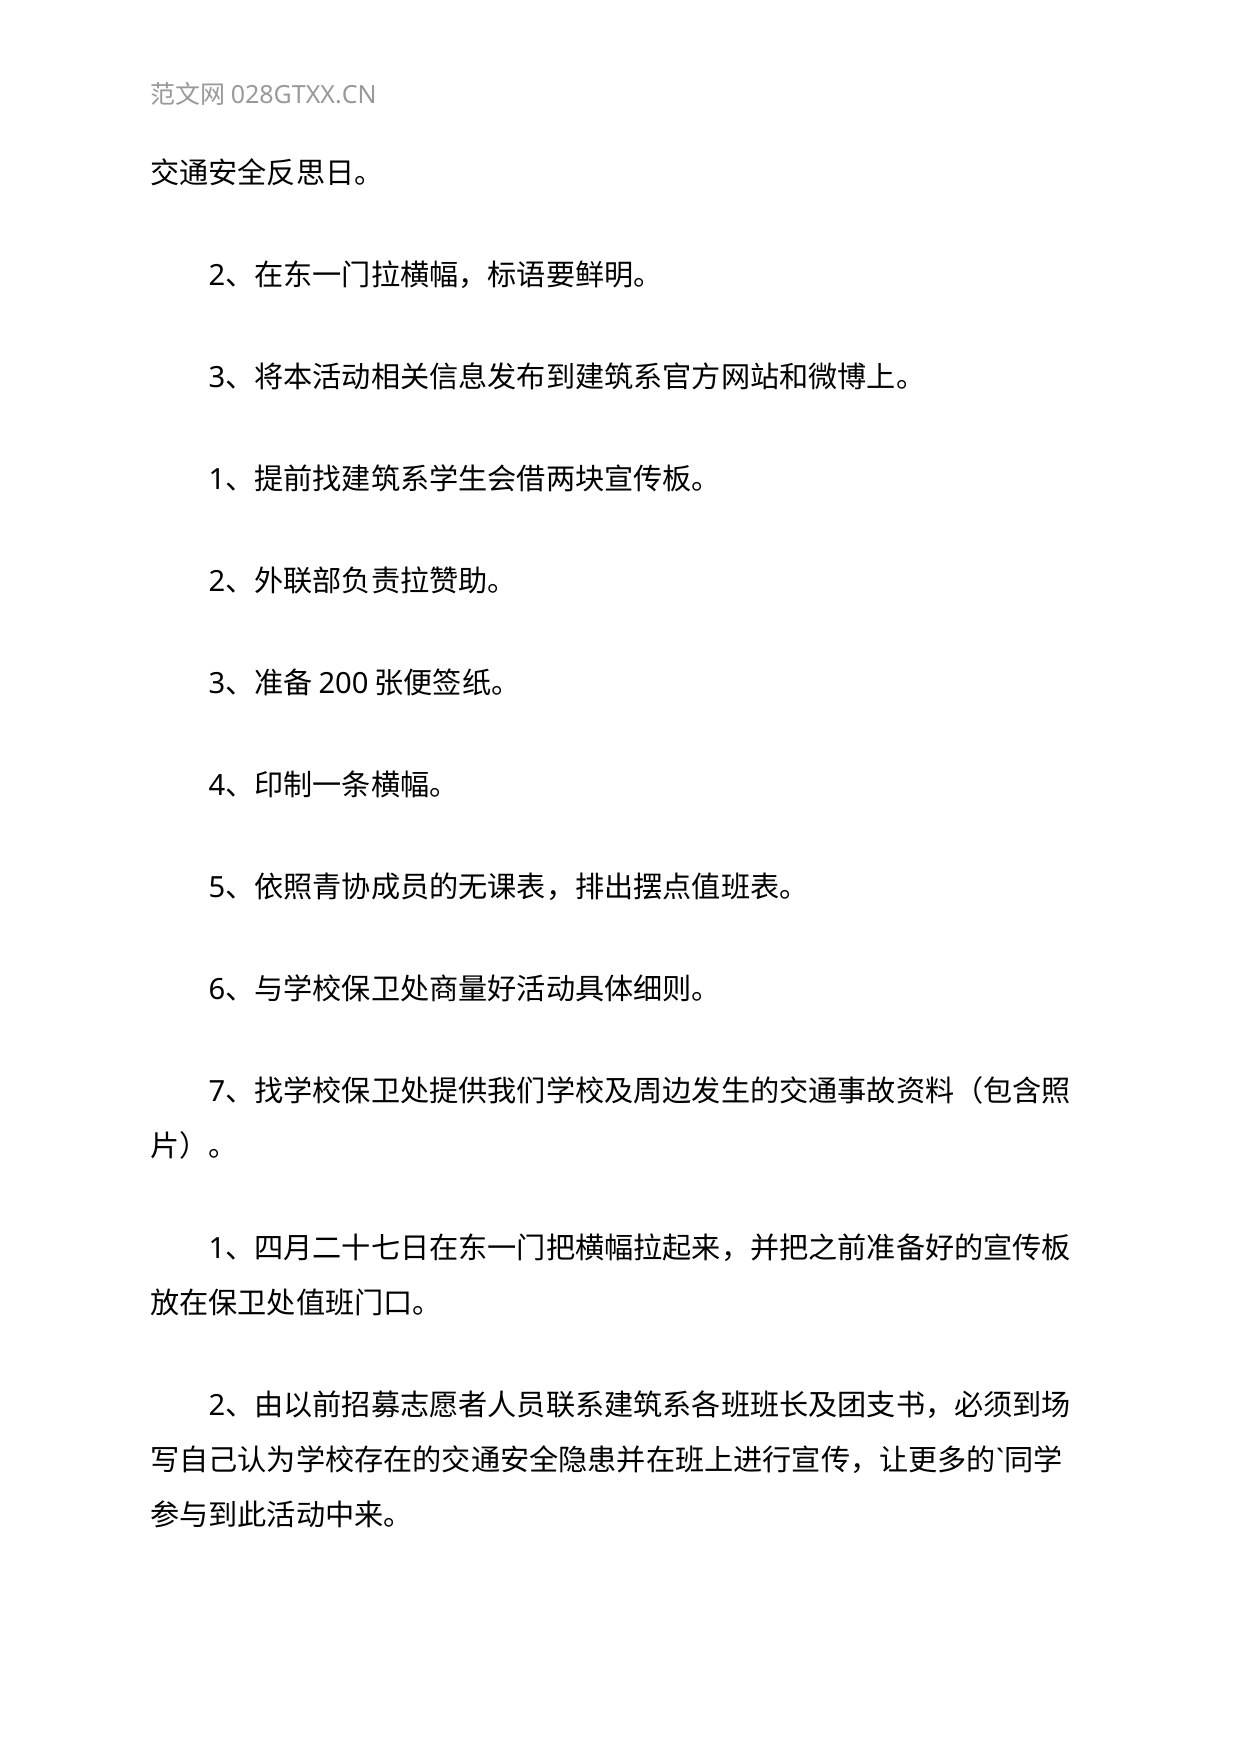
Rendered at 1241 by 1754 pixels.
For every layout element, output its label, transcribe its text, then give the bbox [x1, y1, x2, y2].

text 2、在东一门拉横幅，标语要鲜明。 [150, 252, 1090, 294]
text 6、与学校保卫处商量好活动具体细则。 [150, 966, 1090, 1008]
text 7、找学校保卫处提供我们学校及周边发生的交通事故资料（包含照片）。 [150, 1068, 1090, 1165]
text 5、依照青协成员的无课表，排出摆点值班表。 [150, 864, 1090, 906]
text 1、四月二十七日在东一门把横幅拉起来，并把之前准备好的宣传板放在保卫处值班门口。 [150, 1224, 1090, 1322]
text 2、由以前招募志愿者人员联系建筑系各班班长及团支书，必须到场写自己认为学校存在的交通安全隐患并在班上进行宣传，让更多的`同学参与到此活动中来。 [150, 1381, 1090, 1533]
text 2、外联部负责拉赞助。 [150, 558, 1090, 600]
text 3、准备200张便签纸。 [150, 660, 1090, 702]
text 1、提前找建筑系学生会借两块宣传板。 [150, 456, 1090, 498]
text 4、印制一条横幅。 [150, 762, 1090, 804]
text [150, 150, 1090, 192]
text 3、将本活动相关信息发布到建筑系官方网站和微博上。 [150, 354, 1090, 396]
